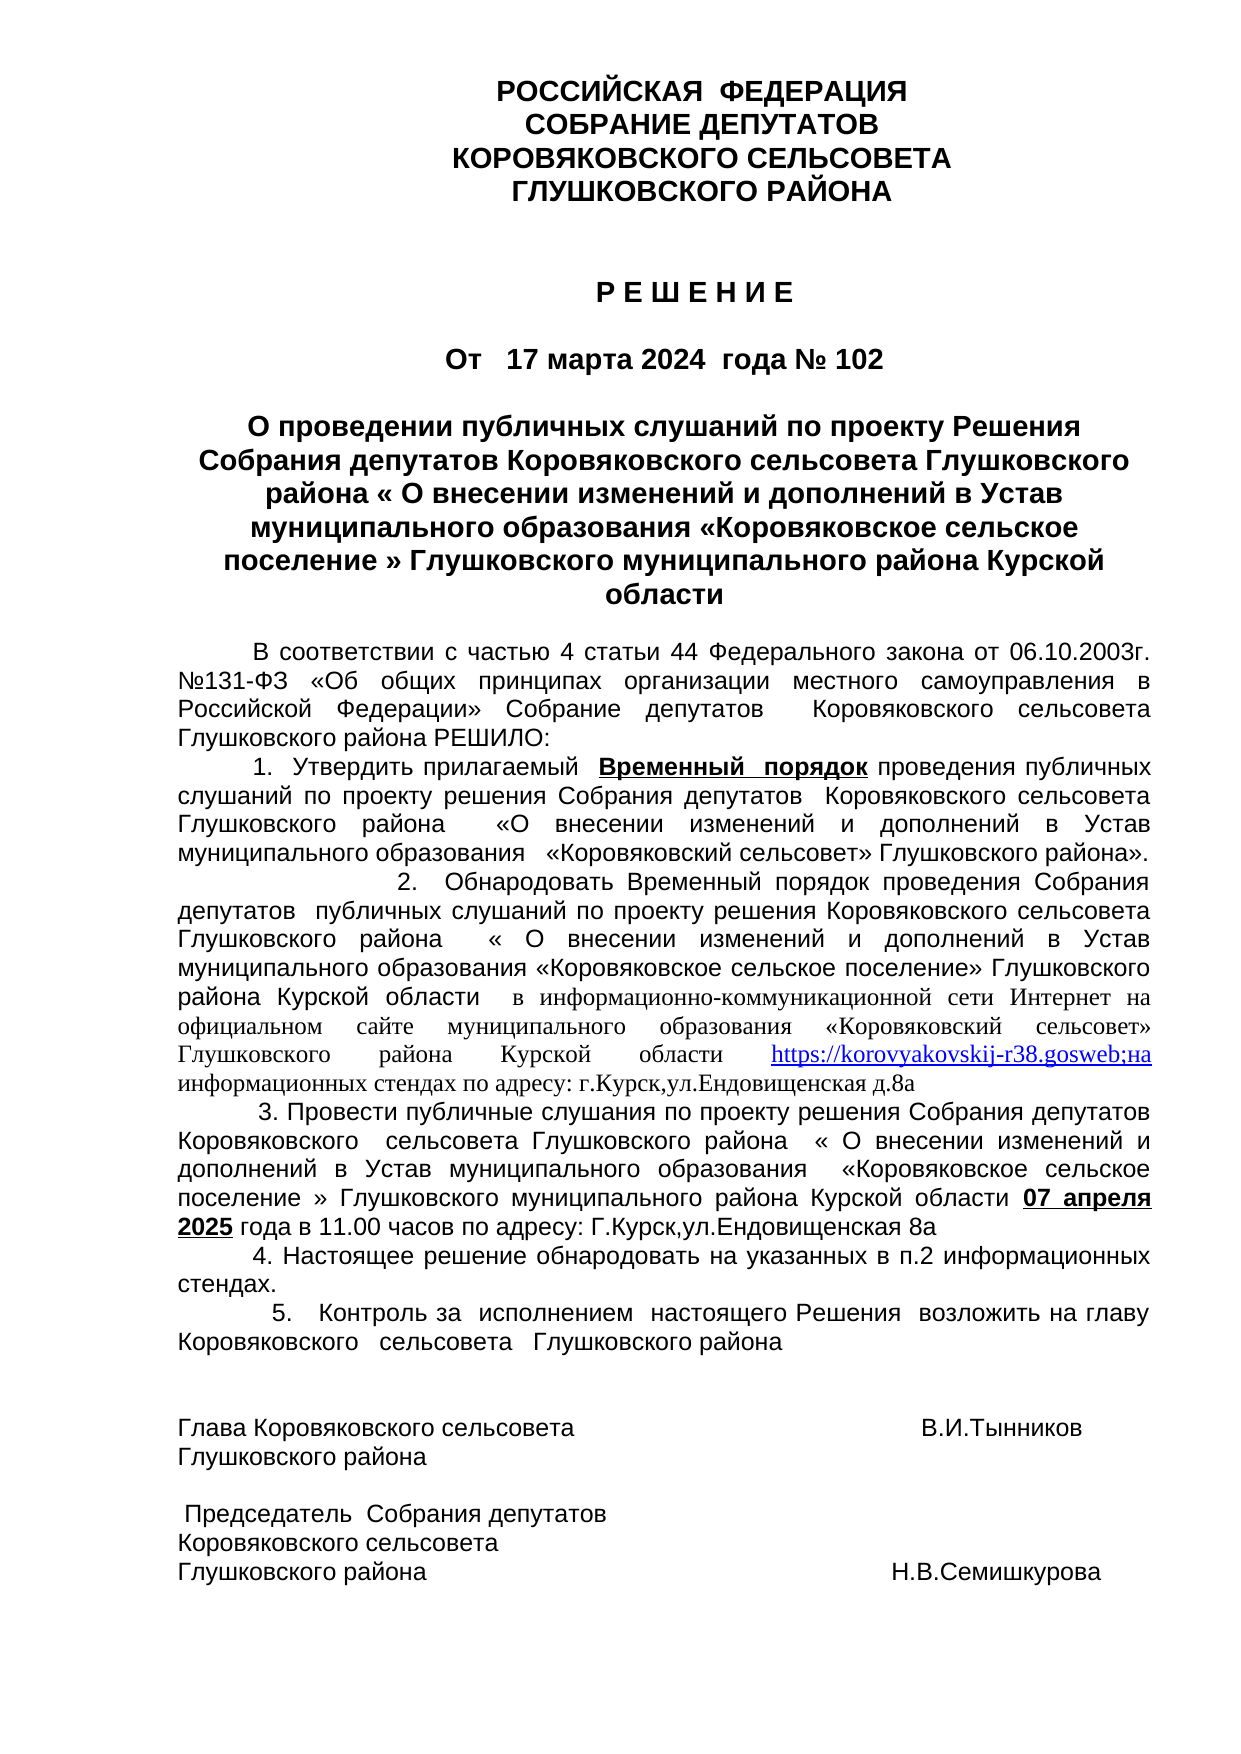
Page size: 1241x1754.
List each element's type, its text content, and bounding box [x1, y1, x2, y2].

text КОРОВЯКОВСКОГО СЕЛЬСОВЕТА [177, 141, 1152, 174]
text 1. Утвердить прилагаемый Временный порядок проведения публичных слушаний по проекту решения Собрания депутатов Коровяковского сельсовета Глушковского района «О внесении изменений и дополнений в Устав муниципального образования «Коровяковский сельсовет» Глушковского района». [177, 752, 1152, 867]
text О проведении публичных слушаний по проекту Решения Собрания депутатов Коровяковского сельсовета Глушковского района « О внесении изменений и дополнений в Устав муниципального образования «Коровяковское сельское поселение » Глушковского муниципального района Курской области [177, 409, 1152, 611]
text 5. Контроль за исполнением настоящего Решения возложить на главу Коровяковского сельсовета Глушковского района [177, 1298, 1152, 1356]
text 4. Настоящее решение обнародовать на указанных в п.2 информационных стендах. [177, 1241, 1152, 1298]
text Глава Коровяковского сельсовета В.И.Тынников [177, 1413, 1152, 1442]
text Коровяковского сельсовета [177, 1528, 1152, 1557]
text СОБРАНИЕ ДЕПУТАТОВ [177, 107, 1152, 141]
text В соответствии с частью 4 статьи 44 Федерального закона от 06.10.2003г. №131-ФЗ «Об общих принципах организации местного самоуправления в Российской Федерации» Собрание депутатов Коровяковского сельсовета Глушковского района РЕШИЛО: [177, 637, 1152, 752]
text Глушковского района [177, 1442, 1152, 1471]
text От 17 марта 2024 года № 102 [177, 342, 1152, 376]
text Глушковского района Н.В.Семишкурова [177, 1557, 1152, 1586]
text 2. Обнародовать Временный порядок проведения Собрания депутатов публичных слушаний по проекту решения Коровяковского сельсовета Глушковского района « О внесении изменений и дополнений в Устав муниципального образования «Коровяковское сельское поселение» Глушковского района Курской области в информационно-коммуникационной сети Интернет на официальном сайте муниципального образования «Коровяковский сельсовет» Глушковского района Курской области https://korovyakovskij-r38.gosweb;на информационных стендах по адресу: г.Курск,ул.Ендовищенская д.8а [177, 867, 1152, 1097]
text 3. Провести публичные слушания по проекту решения Собрания депутатов Коровяковского сельсовета Глушковского района « О внесении изменений и дополнений в Устав муниципального образования «Коровяковское сельское поселение » Глушковского муниципального района Курской области 07 апреля 2025 года в 11.00 часов по адресу: Г.Курск,ул.Ендовищенская 8а [177, 1097, 1152, 1241]
text ГЛУШКОВСКОГО РАЙОНА [177, 174, 1152, 208]
subtitle Р Е Ш Е Н И Е [177, 275, 1152, 309]
text Председатель Собрания депутатов [177, 1499, 1152, 1528]
text РОССИЙСКАЯ ФЕДЕРАЦИЯ [177, 74, 1152, 107]
